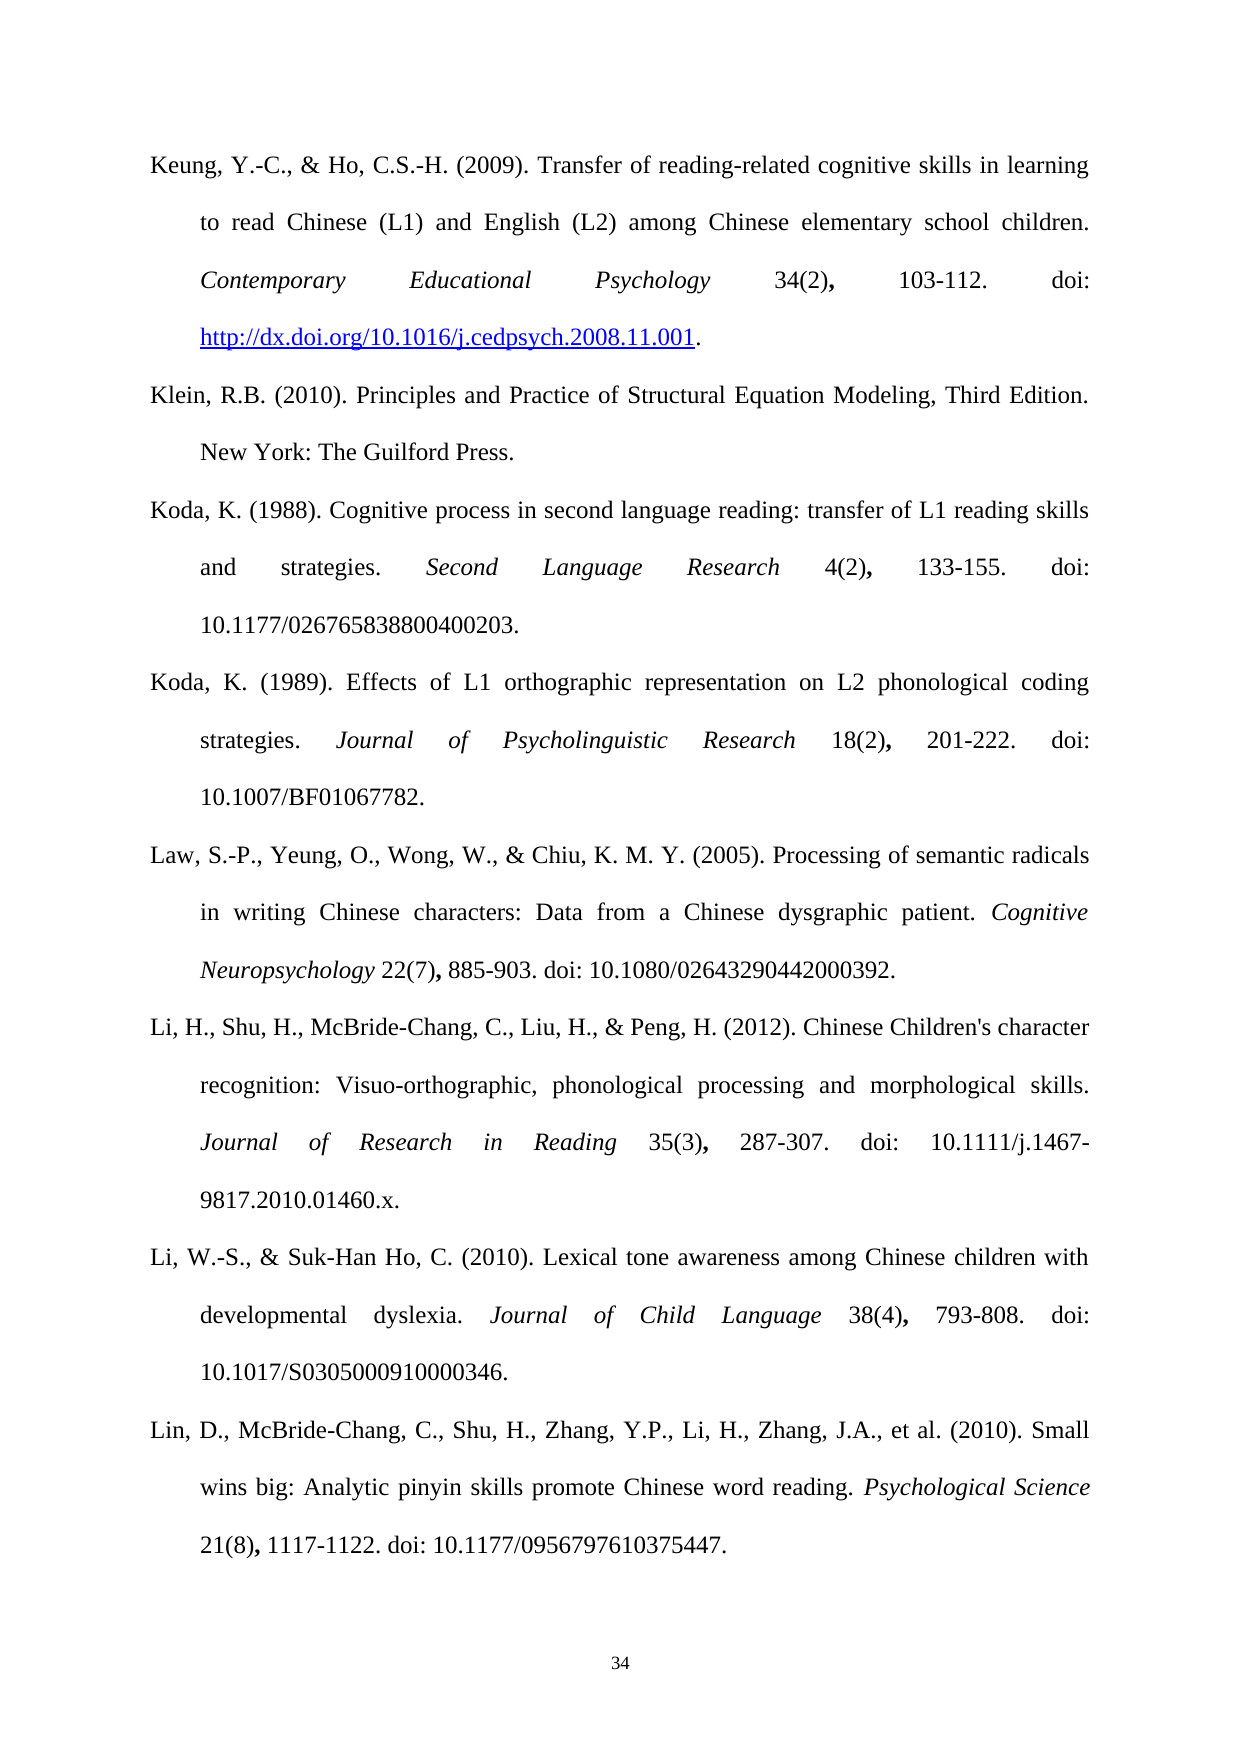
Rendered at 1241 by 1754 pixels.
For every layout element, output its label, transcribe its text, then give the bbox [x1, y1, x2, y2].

text Keung, Y.-C., & Ho, C.S.-H. (2009). Transfer of reading-related cognitive skills in learning to read Chinese (L1) and English (L2) among Chinese elementary school children. Contemporary Educational Psychology 34(2), 103-112. doi: http://dx.doi.org/10.1016/j.cedpsych.2008.11.001. [150, 150, 1090, 351]
text Klein, R.B. (2010). Principles and Practice of Structural Equation Modeling, Third Edition. New York: The Guilford Press. [150, 380, 1090, 466]
text Koda, K. (1989). Effects of L1 orthographic representation on L2 phonological coding strategies. Journal of Psycholinguistic Research 18(2), 201-222. doi: 10.1007/BF01067782. [150, 667, 1090, 811]
text Law, S.-P., Yeung, O., Wong, W., & Chiu, K. M. Y. (2005). Processing of semantic radicals in writing Chinese characters: Data from a Chinese dysgraphic patient. Cognitive Neuropsychology 22(7), 885-903. doi: 10.1080/02643290442000392. [150, 840, 1090, 984]
text Lin, D., McBride-Chang, C., Shu, H., Zhang, Y.P., Li, H., Zhang, J.A., et al. (2010). Small wins big: Analytic pinyin skills promote Chinese word reading. Psychological Science 21(8), 1117-1122. doi: 10.1177/0956797610375447. [150, 1415, 1090, 1559]
text Li, W.-S., & Suk-Han Ho, C. (2010). Lexical tone awareness among Chinese children with developmental dyslexia. Journal of Child Language 38(4), 793-808. doi: 10.1017/S0305000910000346. [150, 1242, 1090, 1386]
text Koda, K. (1988). Cognitive process in second language reading: transfer of L1 reading skills and strategies. Second Language Research 4(2), 133-155. doi: 10.1177/026765838800400203. [150, 495, 1090, 639]
text Li, H., Shu, H., McBride-Chang, C., Liu, H., & Peng, H. (2012). Chinese Children's character recognition: Visuo-orthographic, phonological processing and morphological skills. Journal of Research in Reading 35(3), 287-307. doi: 10.1111/j.1467-9817.2010.01460.x. [150, 1012, 1090, 1214]
